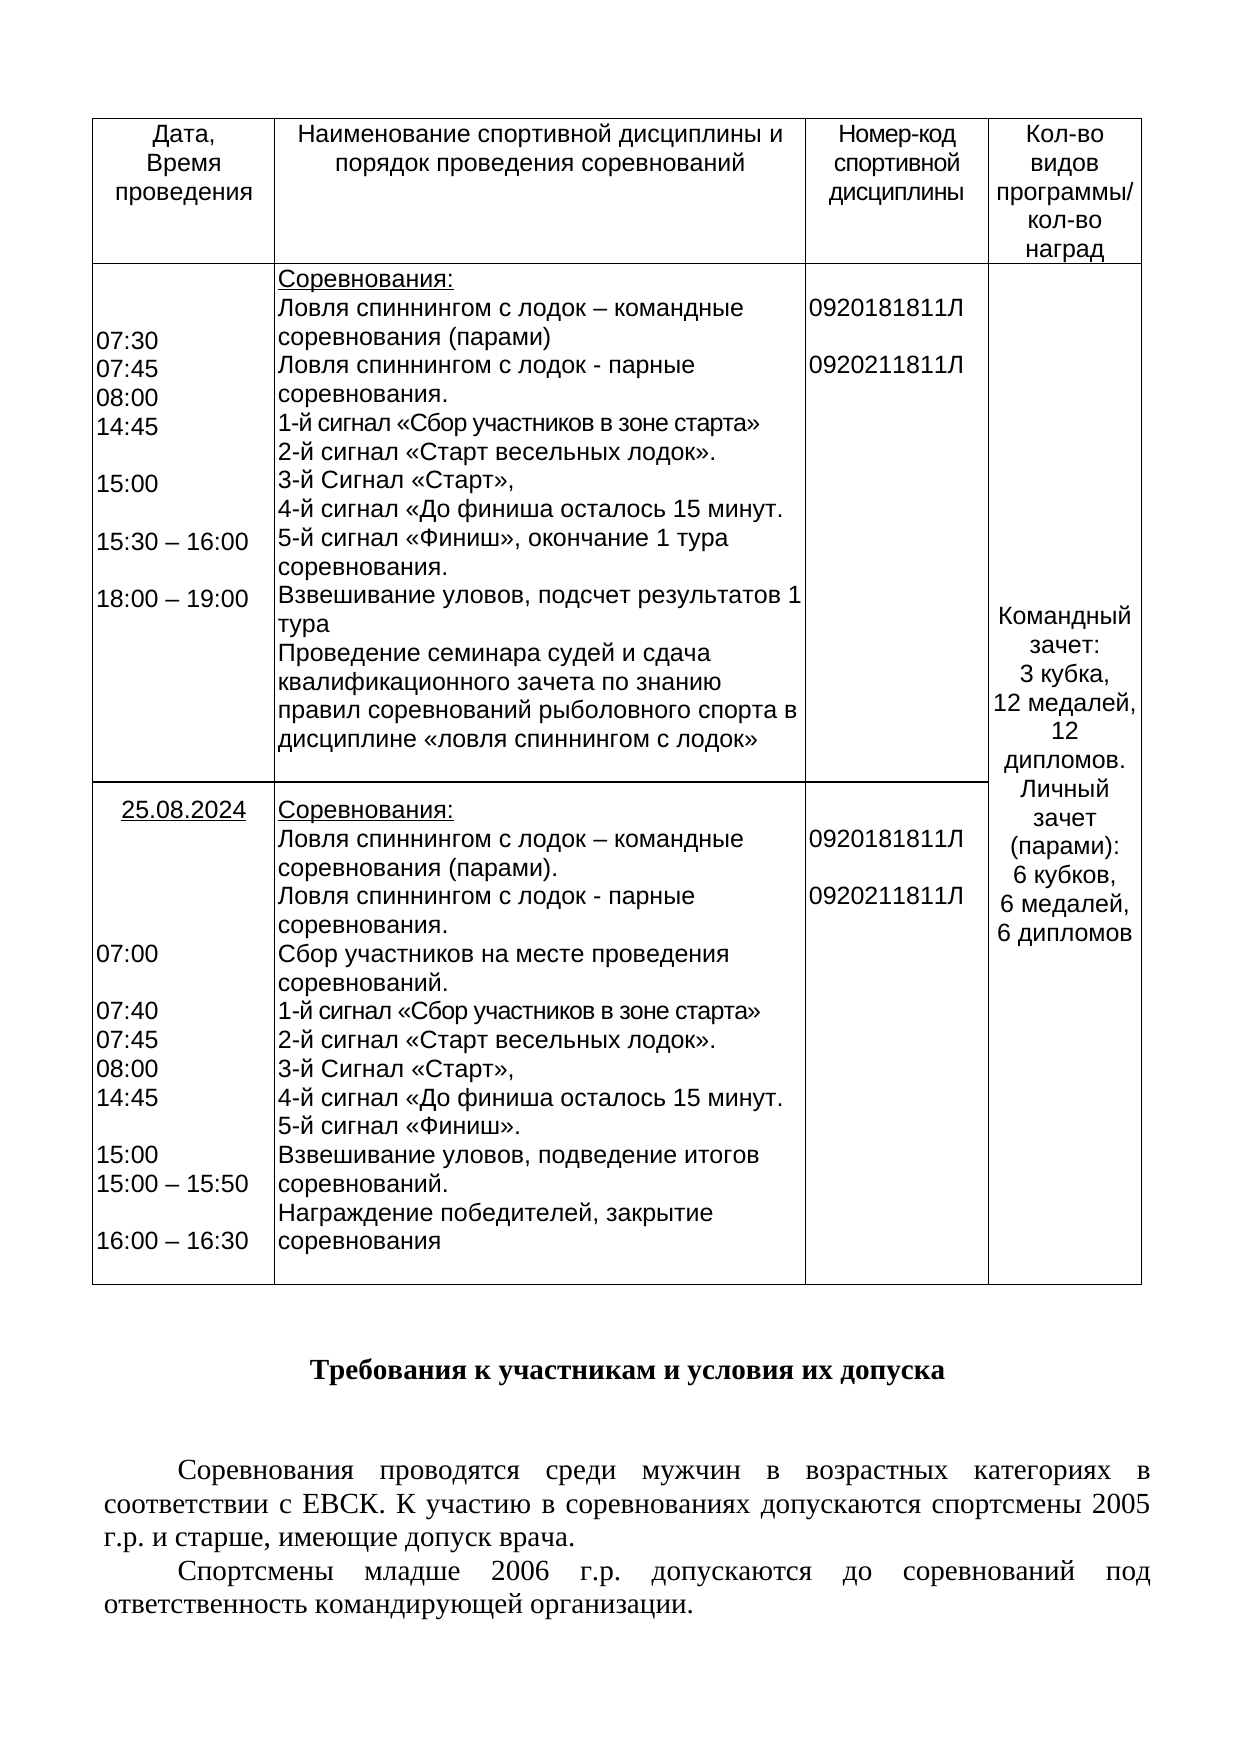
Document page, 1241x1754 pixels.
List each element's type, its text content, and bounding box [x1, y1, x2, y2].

table_cell 25.08.2024 07:00 07:40 07:45 08:00 14:45 15:00 15:00 – 15:50 16:00 – 16:30 [93, 783, 274, 1284]
table_cell Соревнования: Ловля спиннингом с лодок – командные соревнования (парами) Ловля спиннингом с лодок - парные соревнования. 1-й сигнал «Сбор участников в зоне старта» 2-й сигнал «Старт весельных лодок». 3-й Сигнал «Старт», 4-й сигнал «До финиша осталось 15 минут. 5-й сигнал «Финиш», окончание 1 тура соревнования. Взвешивание уловов, подсчет результатов 1 тура Проведение семинара судей и сдача квалификационного зачета по знанию правил соревнований рыболовного спорта в дисциплине «ловля спиннингом с лодок» [275, 264, 805, 781]
table_cell 24.08.2024 07:00 – 07:30 07:30 07:45 08:00 14:45 15:00 15:30 – 16:00 18:00 – 19:00 [93, 264, 274, 781]
table_cell 0920181811Л 0920211811Л [806, 264, 988, 781]
table_cell 0920181811Л 0920211811Л [806, 783, 988, 1284]
table_cell Командный зачет: 3 кубка, 12 медалей, 12 дипломов. Личный зачет (парами): 6 кубков, 6 медалей, 6 дипломов [989, 264, 1141, 1284]
table_header Дата, Время проведения [93, 119, 274, 263]
text Требования к участникам и условия их допуска [103, 1352, 1152, 1385]
table_header Кол-во видов программы/ кол-во наград [989, 119, 1141, 263]
table_header Наименование спортивной дисциплины и порядок проведения соревнований [275, 119, 805, 263]
table_header Номер-код спортивной дисциплины [806, 119, 988, 263]
table_cell Соревнования: Ловля спиннингом с лодок – командные соревнования (парами). Ловля спиннингом с лодок - парные соревнования. Сбор участников на месте проведения соревнований. 1-й сигнал «Сбор участников в зоне старта» 2-й сигнал «Старт весельных лодок». 3-й Сигнал «Старт», 4-й сигнал «До финиша осталось 15 минут. 5-й сигнал «Финиш». Взвешивание уловов, подведение итогов соревнований. Награждение победителей, закрытие соревнования [275, 783, 805, 1284]
text Соревнования проводятся среди мужчин в возрастных категориях в соответствии с ЕВСК. К участию в соревнованиях допускаются спортсмены 2005 г.р. и старше, имеющие допуск врача. [103, 1452, 1152, 1553]
text Спортсмены младше 2006 г.р. допускаются до соревнований под ответственность командирующей организации. [103, 1553, 1152, 1620]
